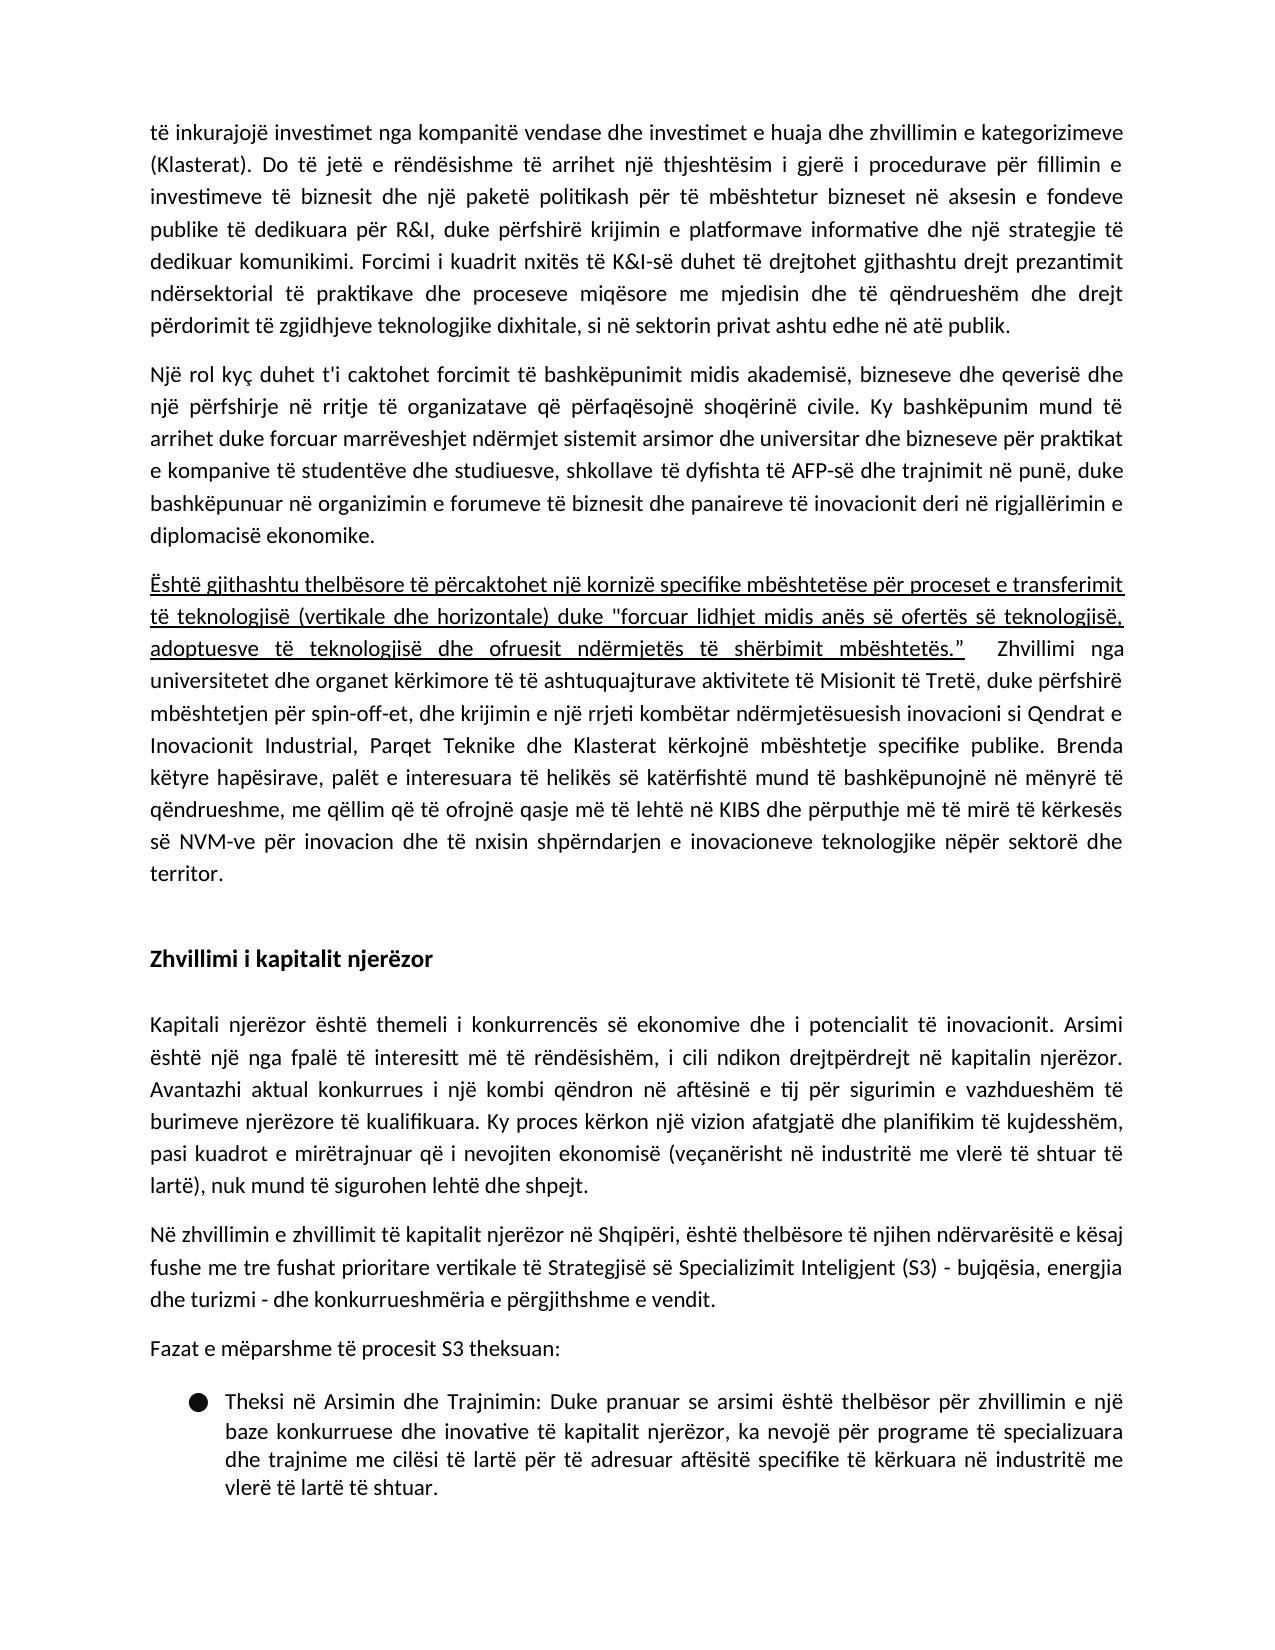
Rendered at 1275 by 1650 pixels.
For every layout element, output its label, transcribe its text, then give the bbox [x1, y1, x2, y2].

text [150, 118, 1125, 339]
text Fazat e mëparshme të procesit S3 theksuan: [150, 1334, 1125, 1362]
text Është gjithashtu thelbësore të përcaktohet një kornizë specifike mbështetëse për proceset e transferimit të teknologjisë (vertikale dhe horizontale) duke "forcuar lidhjet midis anës së ofertës së teknologjisë, adoptuesve të teknologjisë dhe ofruesit ndërmjetës të shërbimit mbështetës.” Zhvillimi nga universitetet dhe organet kërkimore të të ashtuquajturave aktivitete të Misionit të Tretë, duke përfshirë mbështetjen për spin-off-et, dhe krijimin e një rrjeti kombëtar ndërmjetësuesish inovacioni si Qendrat e Inovacionit Industrial, Parqet Teknike dhe Klasterat kërkojnë mbështetje specifike publike. Brenda këtyre hapësirave, palët e interesuara të helikës së katërfishtë mund të bashkëpunojnë në mënyrë të qëndrueshme, me qëllim që të ofrojnë qasje më të lehtë në KIBS dhe përputhje më të mirë të kërkesës së NVM-ve për inovacion dhe të nxisin shpërndarjen e inovacioneve teknologjike nëpër sektorë dhe territor. [150, 596, 1125, 888]
text Në zhvillimin e zhvillimit të kapitalit njerëzor në Shqipëri, është thelbësore të njihen ndërvarësitë e kësaj fushe me tre fushat prioritare vertikale të Strategjisë së Specializimit Inteligjent (S3) - bujqësia, energjia dhe turizmi - dhe konkurrueshmëria e përgjithshme e vendit. [150, 1220, 1125, 1313]
text Kapitali njerëzor është themeli i konkurrencës së ekonomive dhe i potencialit të inovacionit. Arsimi është një nga fpalë të interesitt më të rëndësishëm, i cili ndikon drejtpërdrejt në kapitalin njerëzor. Avantazhi aktual konkurrues i një kombi qëndron në aftësinë e tij për sigurimin e vazhdueshëm të burimeve njerëzore të kualifikuara. Ky proces kërkon një vizion afatgjatë dhe planifikim të kujdesshëm, pasi kuadrot e mirëtrajnuar që i nevojiten ekonomisë (veçanërisht në industritë me vlerë të shtuar të lartë), nuk mund të sigurohen lehtë dhe shpejt. [150, 1011, 1125, 1199]
list Theksi në Arsimin dhe Trajnimin: Duke pranuar se arsimi është thelbësor për zhvillimin e një baze konkurruese dhe inovative të kapitalit njerëzor, ka nevojë për programe të specializuara dhe trajnime me cilësi të lartë për të adresuar aftësitë specifike të kërkuara në industritë me vlerë të lartë të shtuar. [187, 1382, 1125, 1501]
text Një rol kyç duhet t'i caktohet forcimit të bashkëpunimit midis akademisë, bizneseve dhe qeverisë dhe një përfshirje në rritje të organizatave që përfaqësojnë shoqërinë civile. Ky bashkëpunim mund të arrihet duke forcuar marrëveshjet ndërmjet sistemit arsimor dhe universitar dhe bizneseve për praktikat e kompanive të studentëve dhe studiuesve, shkollave ​​të dyfishta të AFP-së dhe trajnimit në punë, duke bashkëpunuar në organizimin e forumeve të biznesit dhe panaireve të inovacionit deri në rigjallërimin e diplomacisë ekonomike. [150, 360, 1125, 549]
text Zhvillimi i kapitalit njerëzor [150, 943, 1125, 974]
